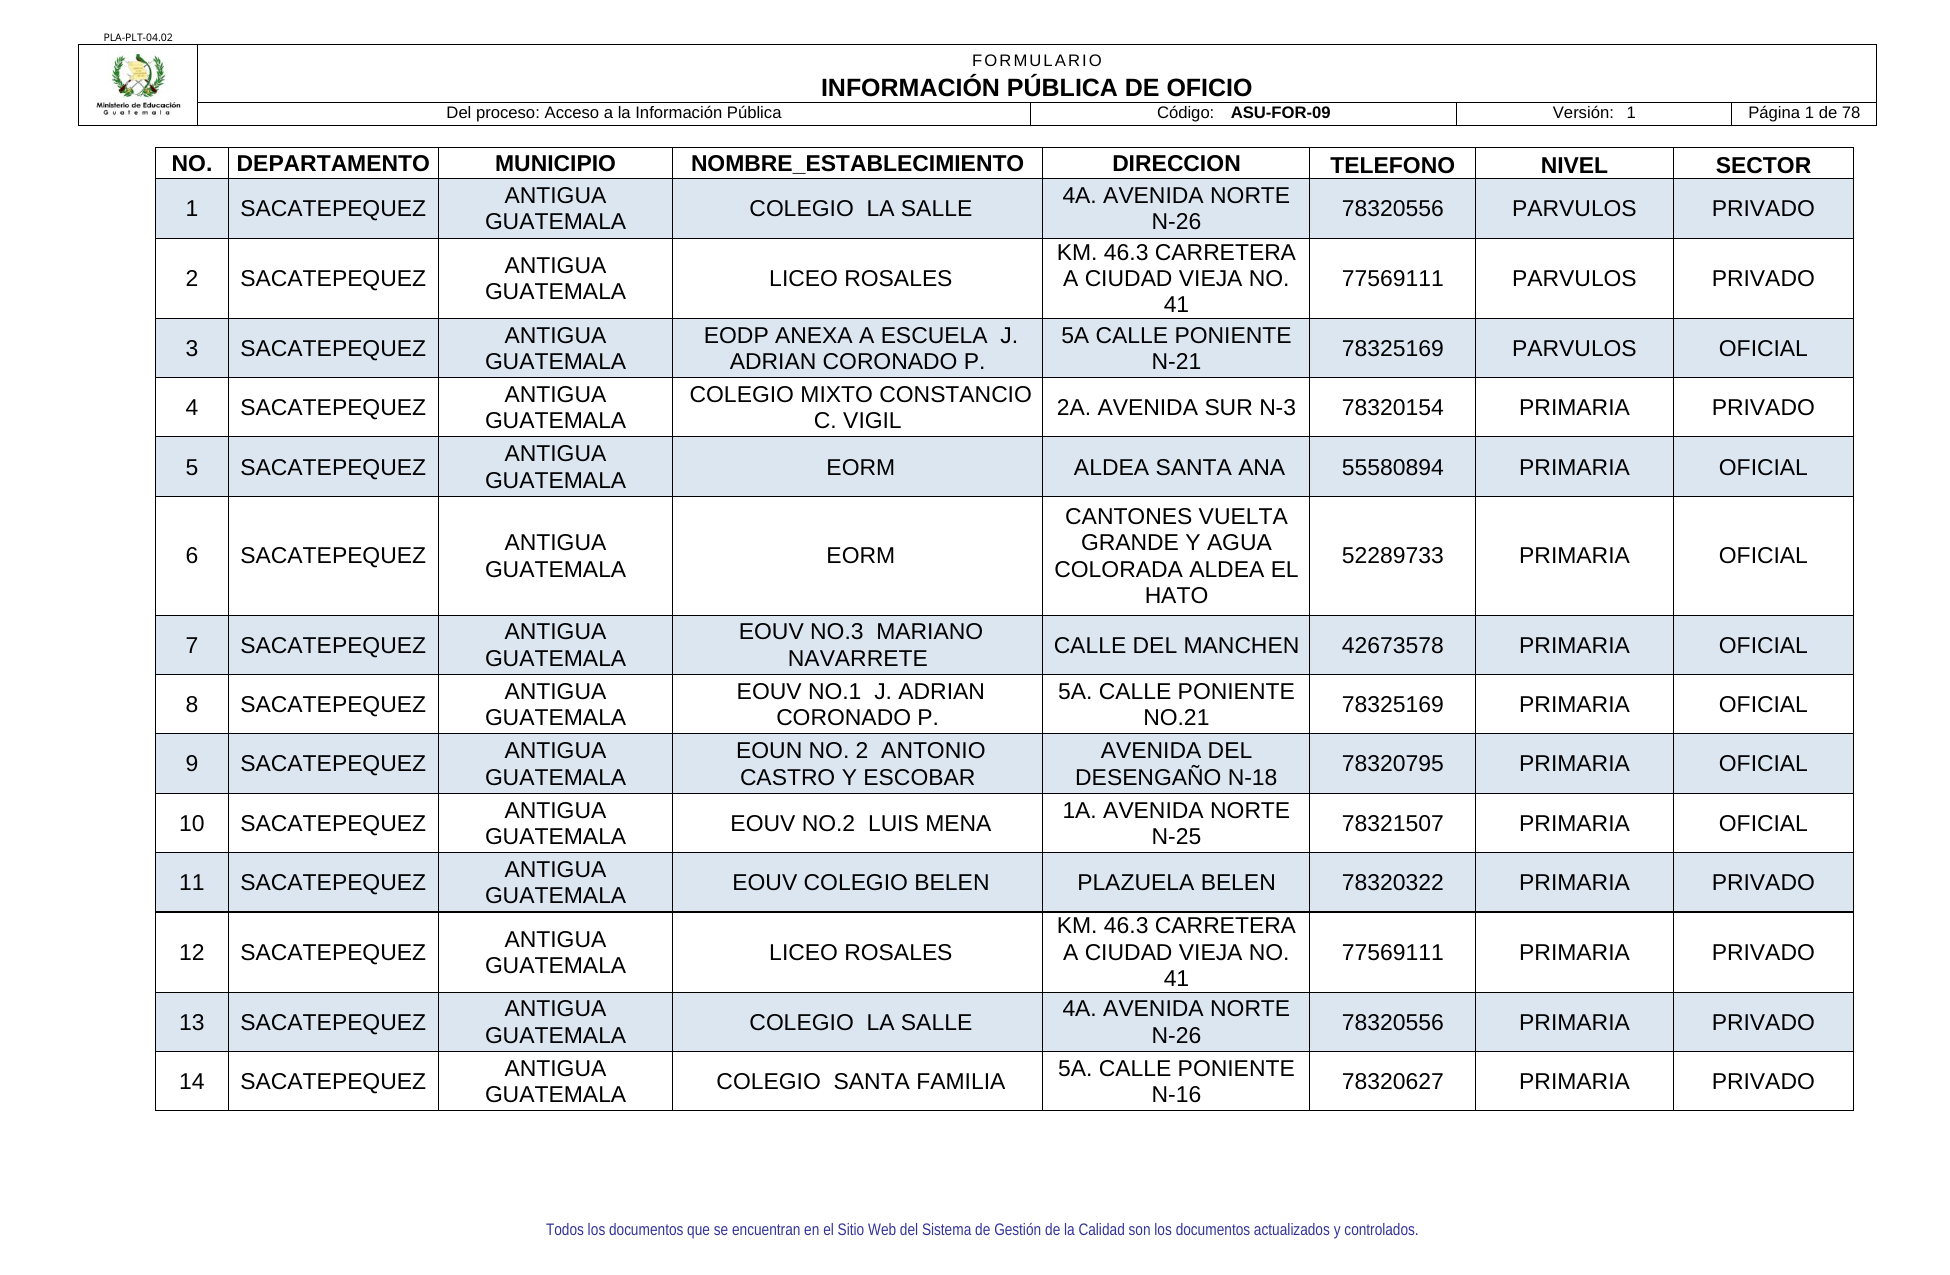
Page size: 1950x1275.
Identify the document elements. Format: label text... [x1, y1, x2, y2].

table_cell 7 [156, 616, 228, 674]
table_cell PRIMARIA [1476, 378, 1673, 436]
table_cell EOUV COLEGIO BELEN [673, 853, 1042, 911]
table_cell PARVULOS [1476, 179, 1673, 238]
table_cell COLEGIO LA SALLE [673, 993, 1042, 1051]
table_cell COLEGIO LA SALLE [673, 179, 1042, 238]
table_cell PRIMARIA [1476, 913, 1673, 992]
table_cell SACATEPEQUEZ [229, 179, 438, 238]
table_header NIVEL [1476, 148, 1673, 178]
table_cell PRIMARIA [1476, 1052, 1673, 1110]
table_cell SACATEPEQUEZ [229, 734, 438, 793]
table_cell LICEO ROSALES [673, 913, 1042, 992]
table_cell LICEO ROSALES [673, 239, 1042, 318]
table_cell 11 [156, 853, 228, 911]
table_cell PRIMARIA [1476, 497, 1673, 614]
table_cell SACATEPEQUEZ [229, 319, 438, 377]
table_cell ANTIGUA GUATEMALA [439, 913, 672, 992]
table_cell OFICIAL [1674, 794, 1853, 852]
table_cell ANTIGUA GUATEMALA [439, 853, 672, 911]
table_cell 9 [156, 734, 228, 793]
table_header NO. [156, 148, 228, 178]
table_cell ANTIGUA GUATEMALA [439, 616, 672, 674]
table_cell ALDEA SANTA ANA [1043, 437, 1309, 496]
table_cell SACATEPEQUEZ [229, 437, 438, 496]
table_cell SACATEPEQUEZ [229, 378, 438, 436]
table_cell PRIVADO [1674, 1052, 1853, 1110]
table_cell SACATEPEQUEZ [229, 616, 438, 674]
table_cell SACATEPEQUEZ [229, 497, 438, 614]
table_header SECTOR [1674, 148, 1853, 178]
table_cell 42673578 [1310, 616, 1475, 674]
table_cell PLAZUELA BELEN [1043, 853, 1309, 911]
table_cell SACATEPEQUEZ [229, 675, 438, 733]
table_cell 5 [156, 437, 228, 496]
table_cell PRIVADO [1674, 378, 1853, 436]
table_cell OFICIAL [1674, 616, 1853, 674]
table_cell ANTIGUA GUATEMALA [439, 497, 672, 614]
table_cell PARVULOS [1476, 319, 1673, 377]
table_cell PRIMARIA [1476, 616, 1673, 674]
table_cell OFICIAL [1674, 319, 1853, 377]
table_cell KM. 46.3 CARRETERA A CIUDAD VIEJA NO. 41 [1043, 913, 1309, 992]
table_cell COLEGIO SANTA FAMILIA [673, 1052, 1042, 1110]
table_cell 52289733 [1310, 497, 1475, 614]
table_cell SACATEPEQUEZ [229, 1052, 438, 1110]
table_cell 1 [156, 179, 228, 238]
table_cell PRIMARIA [1476, 853, 1673, 911]
table_header DIRECCION [1043, 148, 1309, 178]
table_cell PRIMARIA [1476, 794, 1673, 852]
table_cell 78320154 [1310, 378, 1475, 436]
table_cell 78321507 [1310, 794, 1475, 852]
table_header TELEFONO [1310, 148, 1475, 178]
table_cell 6 [156, 497, 228, 614]
table_cell PRIMARIA [1476, 993, 1673, 1051]
table_cell SACATEPEQUEZ [229, 853, 438, 911]
table_header MUNICIPIO [439, 148, 672, 178]
table_cell ANTIGUA GUATEMALA [439, 993, 672, 1051]
table_cell 1A. AVENIDA NORTE N-25 [1043, 794, 1309, 852]
table_cell AVENIDA DEL DESENGAÑO N-18 [1043, 734, 1309, 793]
table_cell EOUV NO.3 MARIANO NAVARRETE [673, 616, 1042, 674]
table_cell 3 [156, 319, 228, 377]
table_cell OFICIAL [1674, 675, 1853, 733]
table_cell 5A. CALLE PONIENTE NO.21 [1043, 675, 1309, 733]
table_cell OFICIAL [1674, 497, 1853, 614]
table_cell 2 [156, 239, 228, 318]
table_cell 77569111 [1310, 239, 1475, 318]
picture [95, 51, 181, 117]
table_cell 55580894 [1310, 437, 1475, 496]
table_header DEPARTAMENTO [229, 148, 438, 178]
table_cell 78320795 [1310, 734, 1475, 793]
table_cell SACATEPEQUEZ [229, 913, 438, 992]
table_header NOMBRE_ESTABLECIMIENTO [673, 148, 1042, 178]
table_cell CALLE DEL MANCHEN [1043, 616, 1309, 674]
table_cell SACATEPEQUEZ [229, 239, 438, 318]
table_cell 5A. CALLE PONIENTE N-16 [1043, 1052, 1309, 1110]
table_cell 78320556 [1310, 179, 1475, 238]
table_cell 77569111 [1310, 913, 1475, 992]
table_cell EODP ANEXA A ESCUELA J. ADRIAN CORONADO P. [673, 319, 1042, 377]
table_cell ANTIGUA GUATEMALA [439, 1052, 672, 1110]
table_cell ANTIGUA GUATEMALA [439, 675, 672, 733]
table_cell 4A. AVENIDA NORTE N-26 [1043, 993, 1309, 1051]
table_cell EORM [673, 497, 1042, 614]
table_cell EOUN NO. 2 ANTONIO CASTRO Y ESCOBAR [673, 734, 1042, 793]
table_cell EOUV NO.1 J. ADRIAN CORONADO P. [673, 675, 1042, 733]
table_cell 13 [156, 993, 228, 1051]
table_cell PARVULOS [1476, 239, 1673, 318]
table_cell ANTIGUA GUATEMALA [439, 239, 672, 318]
table_cell ANTIGUA GUATEMALA [439, 734, 672, 793]
table_cell ANTIGUA GUATEMALA [439, 319, 672, 377]
table_cell 78325169 [1310, 675, 1475, 733]
table_cell 78320322 [1310, 853, 1475, 911]
table_cell PRIMARIA [1476, 734, 1673, 793]
table_cell PRIMARIA [1476, 437, 1673, 496]
table_cell 78320556 [1310, 993, 1475, 1051]
table_cell 78325169 [1310, 319, 1475, 377]
table_cell ANTIGUA GUATEMALA [439, 179, 672, 238]
table_cell PRIVADO [1674, 993, 1853, 1051]
table_cell ANTIGUA GUATEMALA [439, 437, 672, 496]
table_cell SACATEPEQUEZ [229, 993, 438, 1051]
table_cell 8 [156, 675, 228, 733]
table_cell ANTIGUA GUATEMALA [439, 378, 672, 436]
table_cell 78320627 [1310, 1052, 1475, 1110]
table_cell 4A. AVENIDA NORTE N-26 [1043, 179, 1309, 238]
table_cell EOUV NO.2 LUIS MENA [673, 794, 1042, 852]
table_cell 14 [156, 1052, 228, 1110]
table_cell PRIVADO [1674, 913, 1853, 992]
table_cell 12 [156, 913, 228, 992]
table_cell PRIVADO [1674, 853, 1853, 911]
table_cell 4 [156, 378, 228, 436]
table_cell CANTONES VUELTA GRANDE Y AGUA COLORADA ALDEA EL HATO [1043, 497, 1309, 614]
table_cell COLEGIO MIXTO CONSTANCIO C. VIGIL [673, 378, 1042, 436]
table_cell SACATEPEQUEZ [229, 794, 438, 852]
table_cell OFICIAL [1674, 437, 1853, 496]
table_cell 5A CALLE PONIENTE N-21 [1043, 319, 1309, 377]
table_cell 10 [156, 794, 228, 852]
table_cell 2A. AVENIDA SUR N-3 [1043, 378, 1309, 436]
table_cell PRIVADO [1674, 239, 1853, 318]
table_cell PRIMARIA [1476, 675, 1673, 733]
table_cell EORM [673, 437, 1042, 496]
table_cell PRIVADO [1674, 179, 1853, 238]
table_cell KM. 46.3 CARRETERA A CIUDAD VIEJA NO. 41 [1043, 239, 1309, 318]
table_cell ANTIGUA GUATEMALA [439, 794, 672, 852]
table_cell OFICIAL [1674, 734, 1853, 793]
